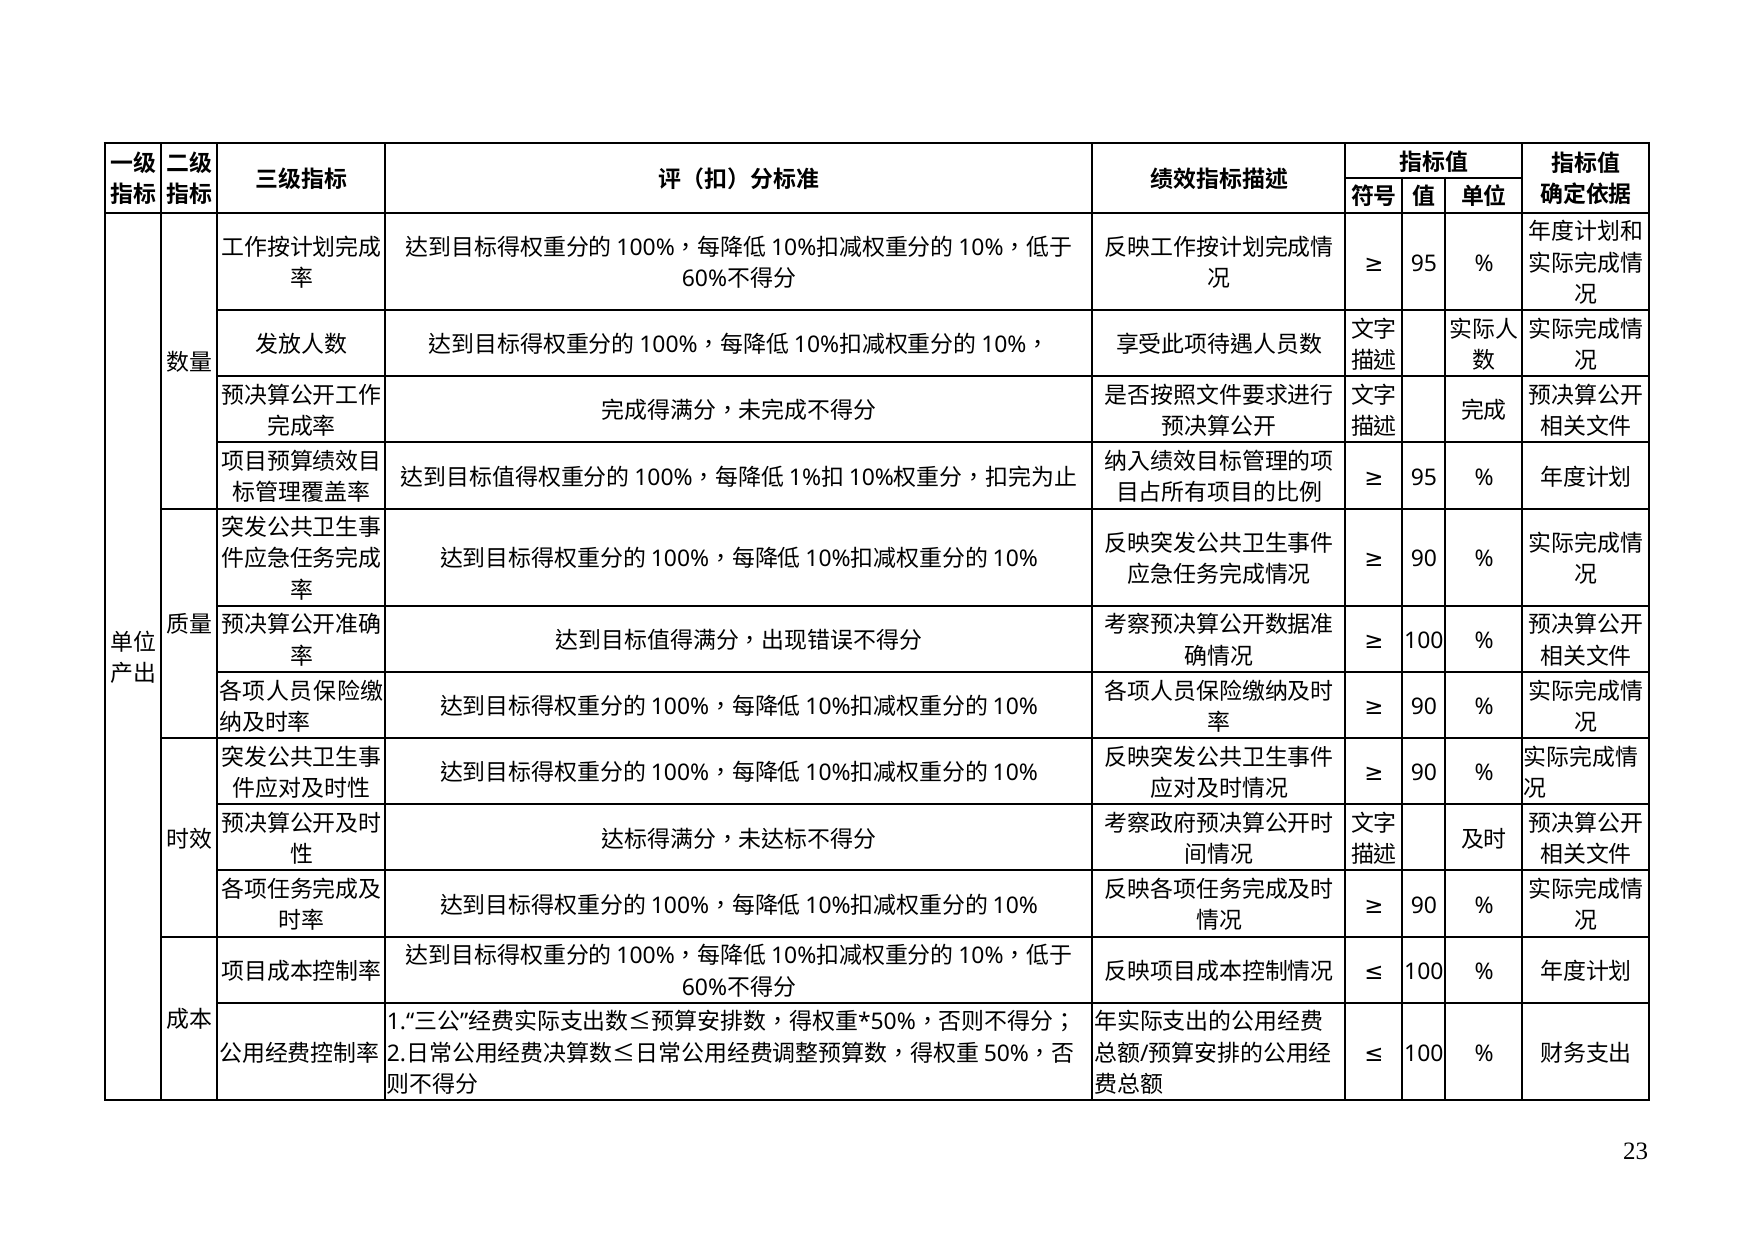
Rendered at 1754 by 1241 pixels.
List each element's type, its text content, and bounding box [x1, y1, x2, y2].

table_cell 发放人数 [218, 311, 384, 375]
table_cell 达到目标得权重分的100%，每降低10%扣减权重分的10% [386, 673, 1091, 737]
table_cell 达到目标得权重分的100%，每降低10%扣减权重分的10%， [386, 311, 1091, 375]
table_cell 95 [1403, 214, 1444, 309]
table_cell 1.“三公”经费实际支出数≤预算安排数，得权重*50%，否则不得分；2.日常公用经费决算数≤日常公用经费调整预算数，得权重50%，否则不得分 [386, 1004, 1091, 1099]
table_cell 质量 [162, 510, 216, 737]
table_cell 符号 [1346, 179, 1401, 212]
table_cell 考察预决算公开数据准确情况 [1093, 607, 1344, 671]
table_cell 实际人数 [1446, 311, 1521, 375]
table_cell 预决算公开相关文件 [1523, 805, 1648, 869]
table_cell 反映各项任务完成及时情况 [1093, 871, 1344, 936]
table_cell 完成得满分，未完成不得分 [386, 377, 1091, 441]
table_cell % [1446, 938, 1521, 1002]
table_cell % [1446, 607, 1521, 671]
table_cell 项目预算绩效目标管理覆盖率 [218, 443, 384, 507]
table_cell 反映突发公共卫生事件应急任务完成情况 [1093, 510, 1344, 605]
table_cell 达到目标得权重分的100%，每降低10%扣减权重分的10% [386, 739, 1091, 803]
table_cell ≥ [1346, 510, 1401, 605]
table_cell 文字描述 [1346, 311, 1401, 375]
table_cell 预决算公开工作完成率 [218, 377, 384, 441]
table_cell 预决算公开相关文件 [1523, 607, 1648, 671]
table_cell 达到目标得权重分的100%，每降低10%扣减权重分的10% [386, 510, 1091, 605]
table_cell 突发公共卫生事件应对及时性 [218, 739, 384, 803]
table_cell 完成 [1446, 377, 1521, 441]
table_cell 达标得满分，未达标不得分 [386, 805, 1091, 869]
table_cell 预决算公开及时性 [218, 805, 384, 869]
table_header 绩效指标描述 [1093, 144, 1344, 212]
table_cell 90 [1403, 871, 1444, 936]
table_header 三级指标 [218, 144, 384, 212]
table_header 一级指标 [106, 144, 160, 212]
table_cell 达到目标得权重分的100%，每降低10%扣减权重分的10%，低于60%不得分 [386, 214, 1091, 309]
table_header 指标值 [1346, 144, 1521, 177]
table_cell 时效 [162, 739, 216, 936]
table_cell 年度计划和实际完成情况 [1523, 214, 1648, 309]
table_cell [1403, 805, 1444, 869]
table_cell ≥ [1346, 871, 1401, 936]
table_cell 实际完成情况 [1523, 311, 1648, 375]
table_cell 纳入绩效目标管理的项目占所有项目的比例 [1093, 443, 1344, 507]
table_cell ≤ [1346, 938, 1401, 1002]
table_cell ≥ [1346, 214, 1401, 309]
table_cell 及时 [1446, 805, 1521, 869]
table_cell ≥ [1346, 607, 1401, 671]
table_header 二级指标 [162, 144, 216, 212]
table_cell 反映工作按计划完成情况 [1093, 214, 1344, 309]
table_cell 达到目标值得权重分的100%，每降低1%扣10%权重分，扣完为止 [386, 443, 1091, 507]
table_cell 年度计划 [1523, 938, 1648, 1002]
table_cell [1403, 311, 1444, 375]
table_cell % [1446, 739, 1521, 803]
table_cell % [1446, 214, 1521, 309]
table_cell 预决算公开准确率 [218, 607, 384, 671]
table_cell 90 [1403, 739, 1444, 803]
table_cell 财务支出 [1523, 1004, 1648, 1099]
table_cell 达到目标得权重分的100%，每降低10%扣减权重分的10% [386, 871, 1091, 936]
table_cell 达到目标值得满分，出现错误不得分 [386, 607, 1091, 671]
table_cell 值 [1403, 179, 1444, 212]
table_cell 数量 [162, 214, 216, 507]
table_cell 90 [1403, 673, 1444, 737]
table_cell 单位 [1446, 179, 1521, 212]
table_cell ≥ [1346, 739, 1401, 803]
table_cell 项目成本控制率 [218, 938, 384, 1002]
table_cell 文字描述 [1346, 805, 1401, 869]
table_cell 反映项目成本控制情况 [1093, 938, 1344, 1002]
table_cell 各项人员保险缴纳及时率 [218, 673, 384, 737]
table_header 评（扣）分标准 [386, 144, 1091, 212]
table_cell 100 [1403, 938, 1444, 1002]
table_cell 考察政府预决算公开时间情况 [1093, 805, 1344, 869]
table_cell ≥ [1346, 443, 1401, 507]
table_cell 达到目标得权重分的100%，每降低10%扣减权重分的10%，低于60%不得分 [386, 938, 1091, 1002]
table_cell 成本 [162, 938, 216, 1099]
table_cell 100 [1403, 607, 1444, 671]
table_cell 是否按照文件要求进行预决算公开 [1093, 377, 1344, 441]
table_cell 突发公共卫生事件应急任务完成率 [218, 510, 384, 605]
table_cell 文字描述 [1346, 377, 1401, 441]
table_cell ≥ [1346, 673, 1401, 737]
table_header 指标值 确定依据 [1523, 144, 1648, 212]
table_cell 预决算公开相关文件 [1523, 377, 1648, 441]
table_cell 95 [1403, 443, 1444, 507]
table_cell 实际完成情况 [1523, 739, 1648, 803]
table_cell [1403, 377, 1444, 441]
table_cell 工作按计划完成率 [218, 214, 384, 309]
table_cell 年度计划 [1523, 443, 1648, 507]
table_cell % [1446, 510, 1521, 605]
table_cell % [1446, 673, 1521, 737]
table_cell 公用经费控制率 [218, 1004, 384, 1099]
table_cell % [1446, 1004, 1521, 1099]
table_cell % [1446, 443, 1521, 507]
table_cell 实际完成情况 [1523, 871, 1648, 936]
table_cell ≤ [1346, 1004, 1401, 1099]
table_cell 享受此项待遇人员数 [1093, 311, 1344, 375]
table_cell 各项人员保险缴纳及时率 [1093, 673, 1344, 737]
table_cell 年实际支出的公用经费总额/预算安排的公用经费总额 [1093, 1004, 1344, 1099]
table_cell % [1446, 871, 1521, 936]
table_cell 实际完成情况 [1523, 510, 1648, 605]
table_cell 90 [1403, 510, 1444, 605]
table_cell 各项任务完成及时率 [218, 871, 384, 936]
table_cell 实际完成情况 [1523, 673, 1648, 737]
table_cell 单位产出 [106, 214, 160, 1099]
table_cell 反映突发公共卫生事件应对及时情况 [1093, 739, 1344, 803]
table_cell 100 [1403, 1004, 1444, 1099]
